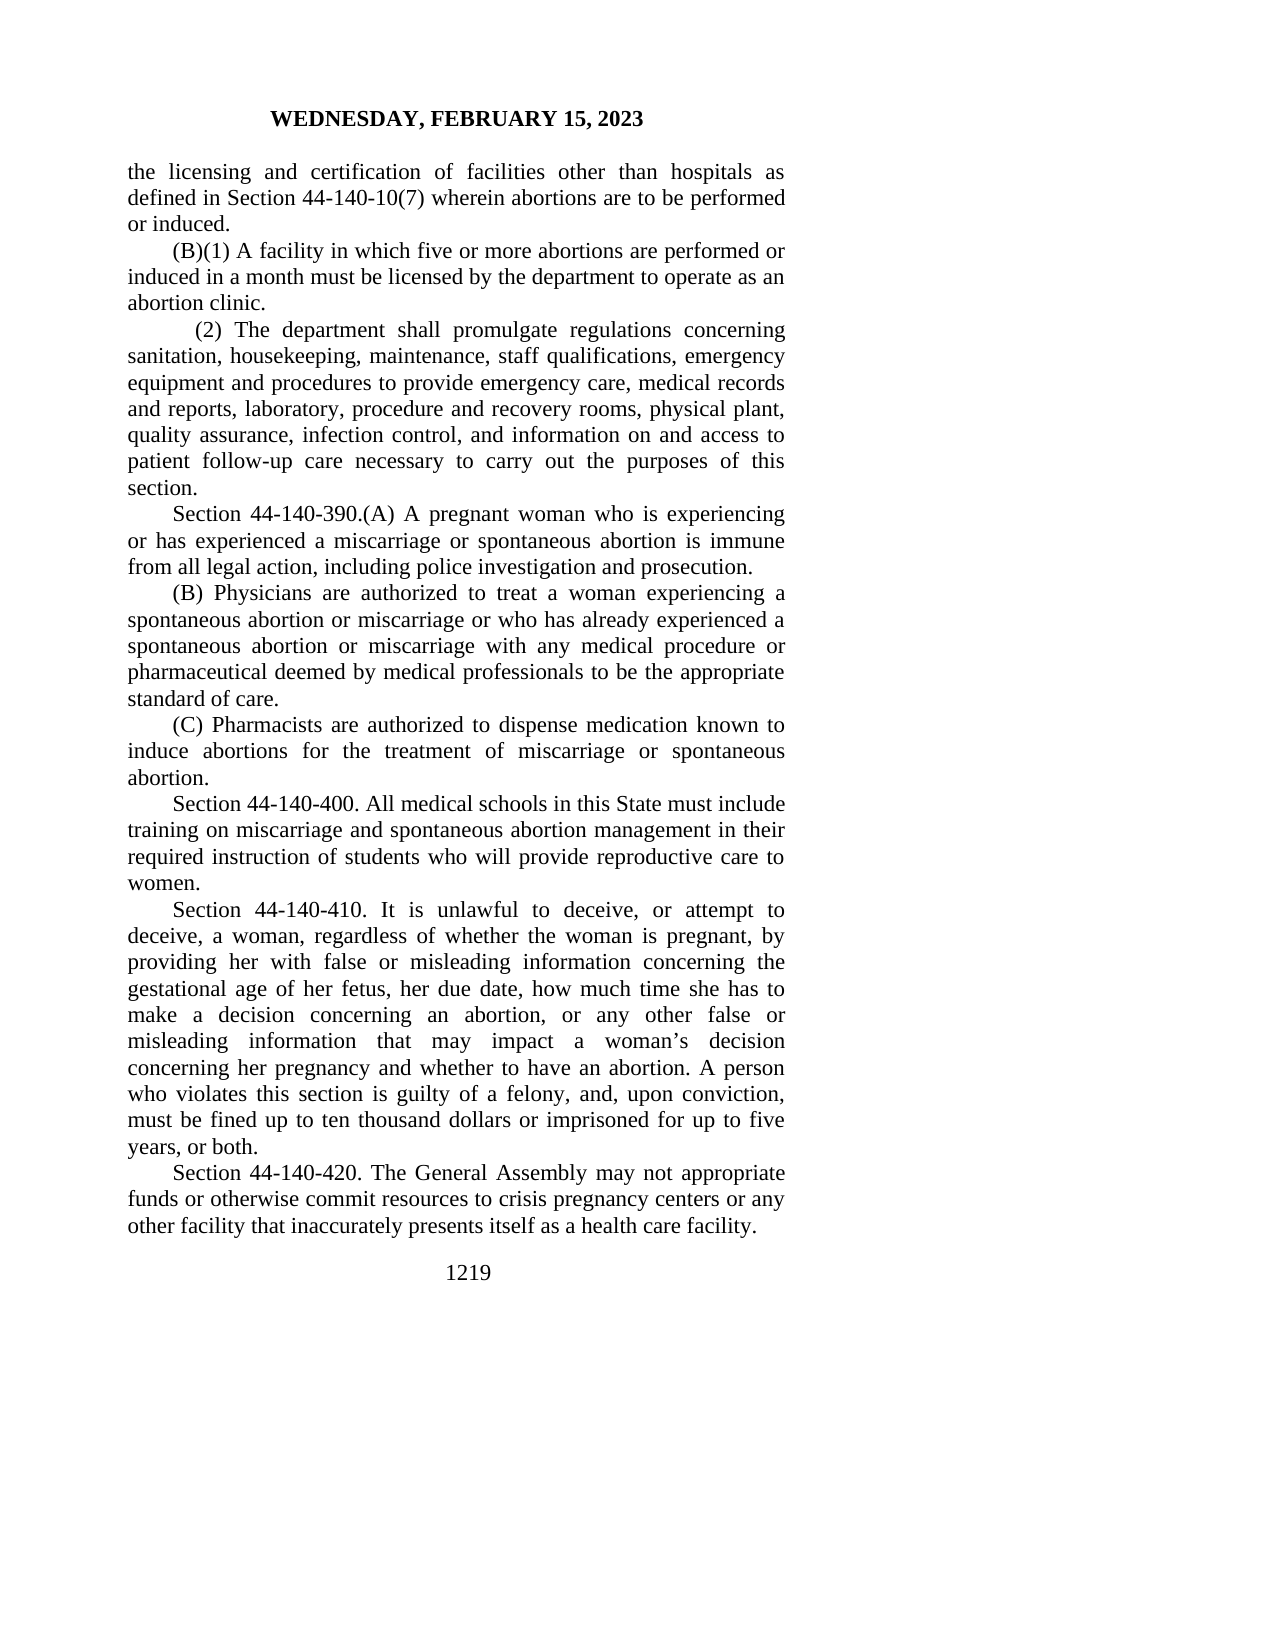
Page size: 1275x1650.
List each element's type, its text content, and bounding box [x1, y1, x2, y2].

text (2) The department shall promulgate regulations concerning sanitation, housekeeping, maintenance, staff qualifications, emergency equipment and procedures to provide emergency care, medical records and reports, laboratory, procedure and recovery rooms, physical plant, quality assurance, infection control, and information on and access to patient follow-up care necessary to carry out the purposes of this section. [127, 316, 786, 500]
text (B) Physicians are authorized to treat a woman experiencing a spontaneous abortion or miscarriage or who has already experienced a spontaneous abortion or miscarriage with any medical procedure or pharmaceutical deemed by medical professionals to be the appropriate standard of care. [127, 579, 786, 711]
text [127, 158, 786, 237]
text Section 44-140-420. The General Assembly may not appropriate funds or otherwise commit resources to crisis pregnancy centers or any other facility that inaccurately presents itself as a health care facility. [127, 1159, 786, 1238]
text (B)(1) A facility in which five or more abortions are performed or induced in a month must be licensed by the department to operate as an abortion clinic. [127, 237, 786, 316]
text (C) Pharmacists are authorized to dispense medication known to induce abortions for the treatment of miscarriage or spontaneous abortion. [127, 711, 786, 790]
text Section 44-140-400. All medical schools in this State must include training on miscarriage and spontaneous abortion management in their required instruction of students who will provide reproductive care to women. [127, 790, 786, 896]
text Section 44-140-410. It is unlawful to deceive, or attempt to deceive, a woman, regardless of whether the woman is pregnant, by providing her with false or misleading information concerning the gestational age of her fetus, her due date, how much time she has to make a decision concerning an abortion, or any other false or misleading information that may impact a woman’s decision concerning her pregnancy and whether to have an abortion. A person who violates this section is guilty of a felony, and, upon conviction, must be fined up to ten thousand dollars or imprisoned for up to five years, or both. [127, 896, 786, 1159]
text Section 44-140-390.(A) A pregnant woman who is experiencing or has experienced a miscarriage or spontaneous abortion is immune from all legal action, including police investigation and prosecution. [127, 500, 786, 579]
